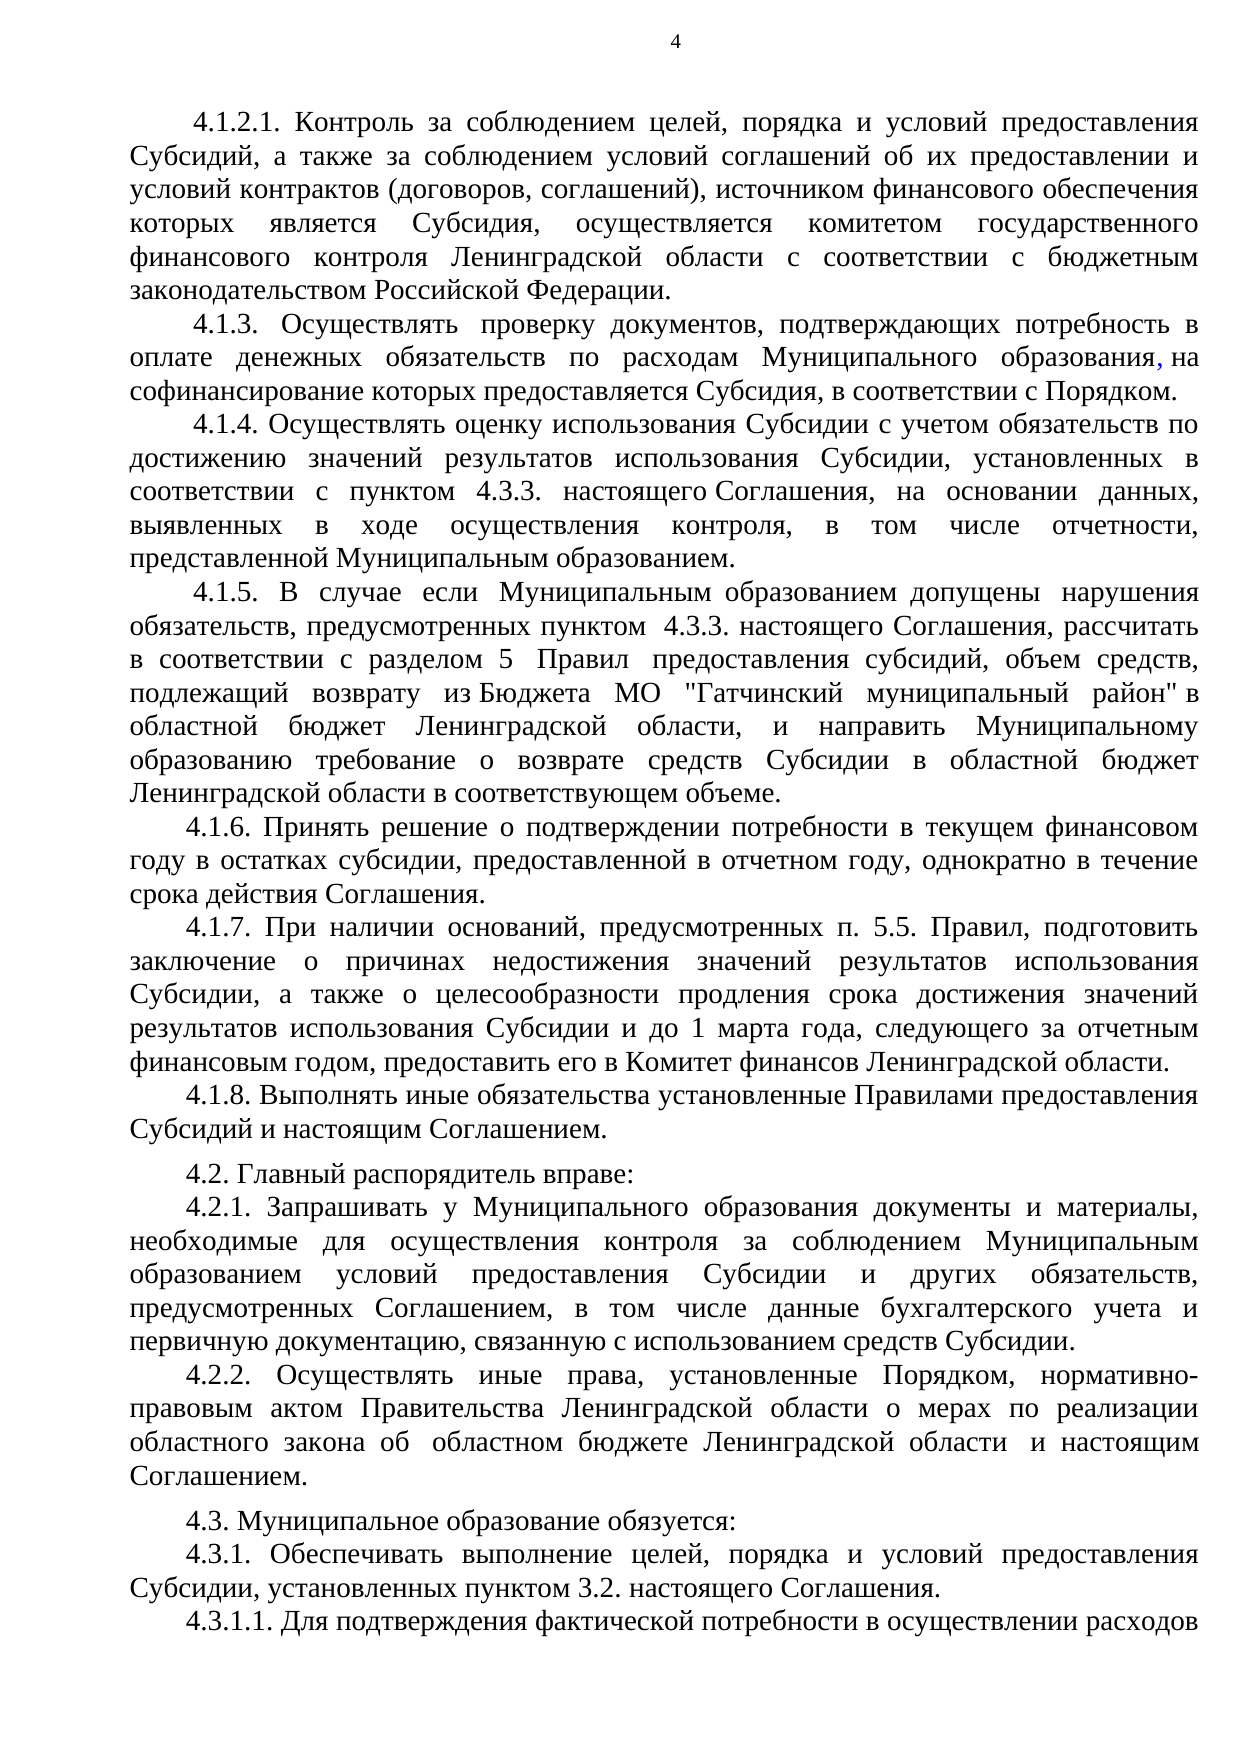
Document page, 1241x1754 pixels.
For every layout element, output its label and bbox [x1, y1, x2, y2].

table_header [118, 105, 1211, 1637]
